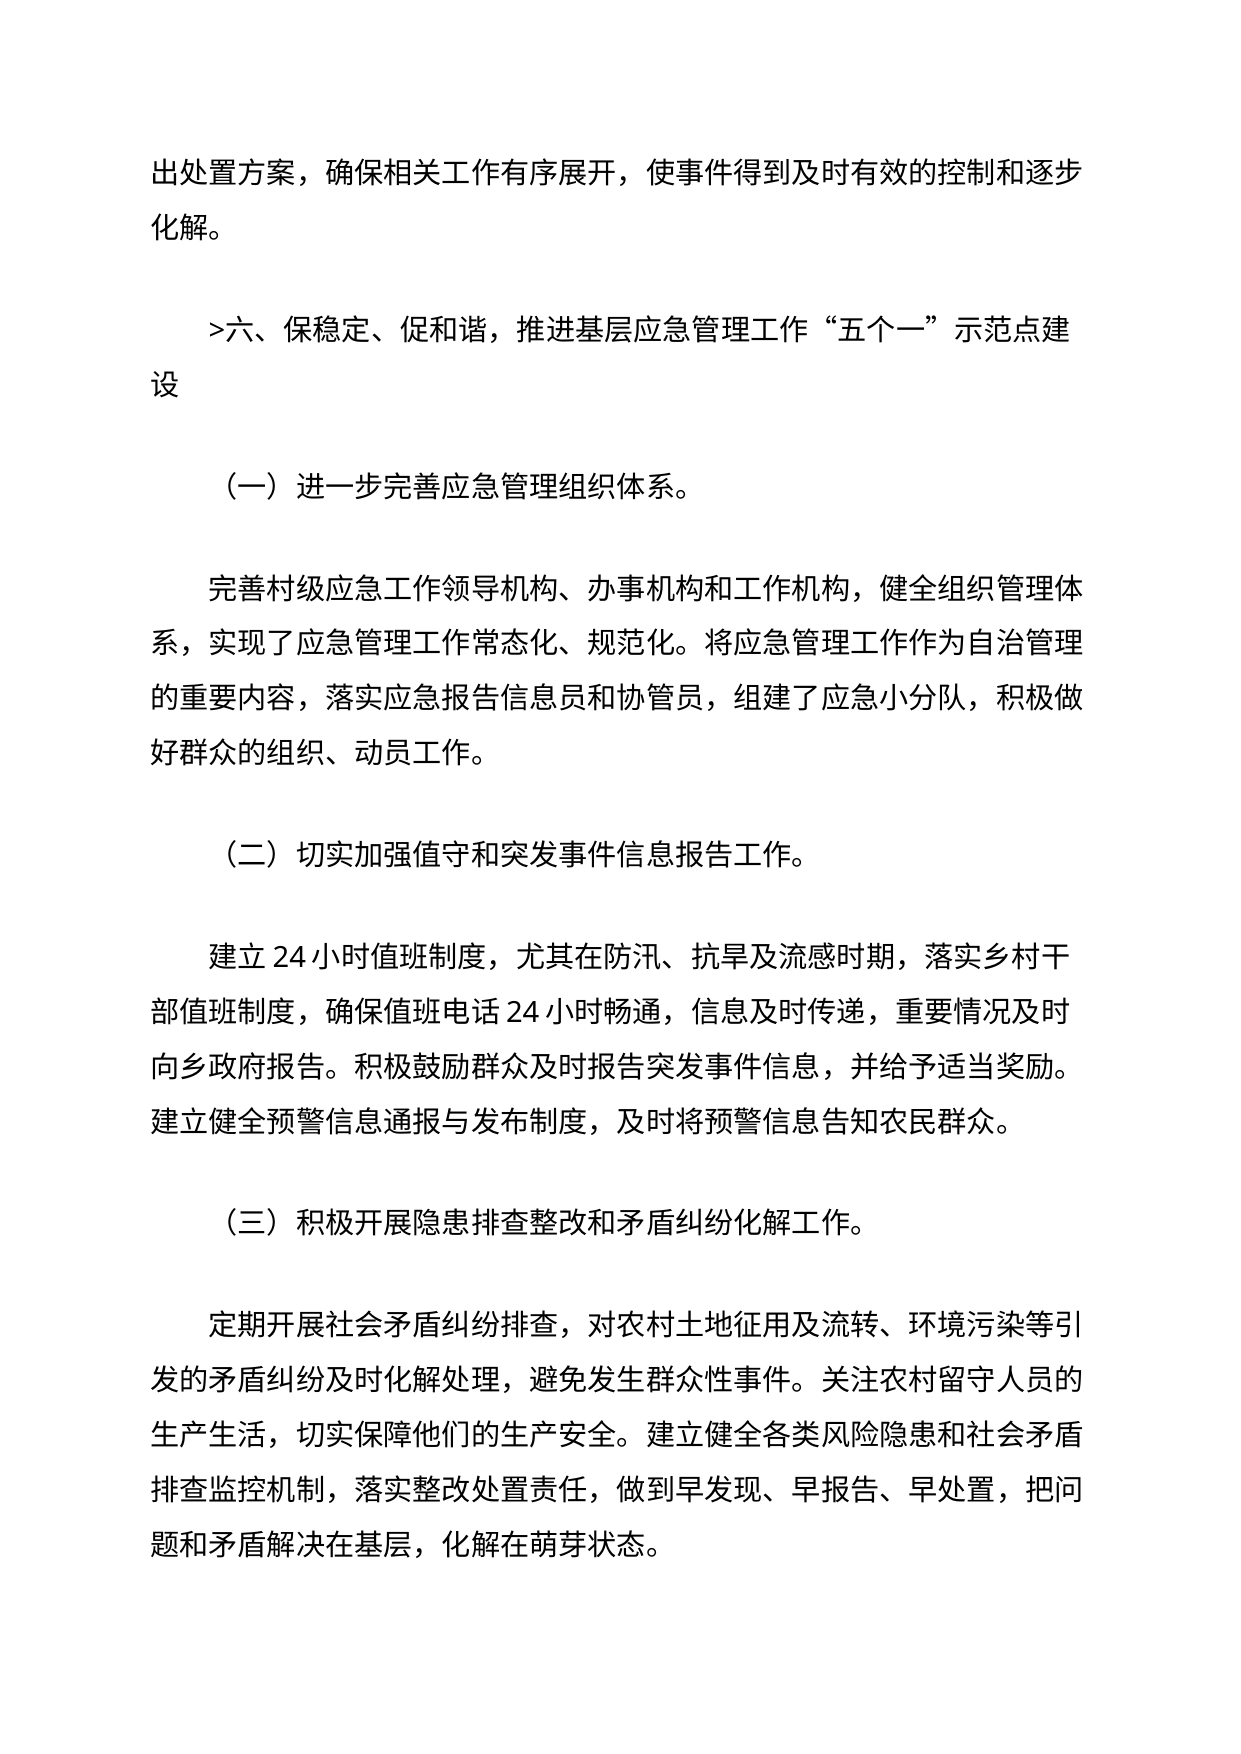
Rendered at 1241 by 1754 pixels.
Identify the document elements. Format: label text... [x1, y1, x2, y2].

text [150, 150, 1090, 247]
text （一）进一步完善应急管理组织体系。 [150, 463, 1090, 506]
text （三）积极开展隐患排查整改和矛盾纠纷化解工作。 [150, 1200, 1090, 1242]
text >六、保稳定、促和谐，推进基层应急管理工作“五个一”示范点建设 [150, 307, 1090, 404]
text 建立24小时值班制度，尤其在防汛、抗旱及流感时期，落实乡村干部值班制度，确保值班电话24小时畅通，信息及时传递，重要情况及时向乡政府报告。积极鼓励群众及时报告突发事件信息，并给予适当奖励。建立健全预警信息通报与发布制度，及时将预警信息告知农民群众。 [150, 933, 1090, 1141]
text 定期开展社会矛盾纠纷排查，对农村土地征用及流转、环境污染等引发的矛盾纠纷及时化解处理，避免发生群众性事件。关注农村留守人员的生产生活，切实保障他们的生产安全。建立健全各类风险隐患和社会矛盾排查监控机制，落实整改处置责任，做到早发现、早报告、早处置，把问题和矛盾解决在基层，化解在萌芽状态。 [150, 1302, 1090, 1564]
text （二）切实加强值守和突发事件信息报告工作。 [150, 832, 1090, 874]
text 完善村级应急工作领导机构、办事机构和工作机构，健全组织管理体系，实现了应急管理工作常态化、规范化。将应急管理工作作为自治管理的重要内容，落实应急报告信息员和协管员，组建了应急小分队，积极做好群众的组织、动员工作。 [150, 565, 1090, 772]
